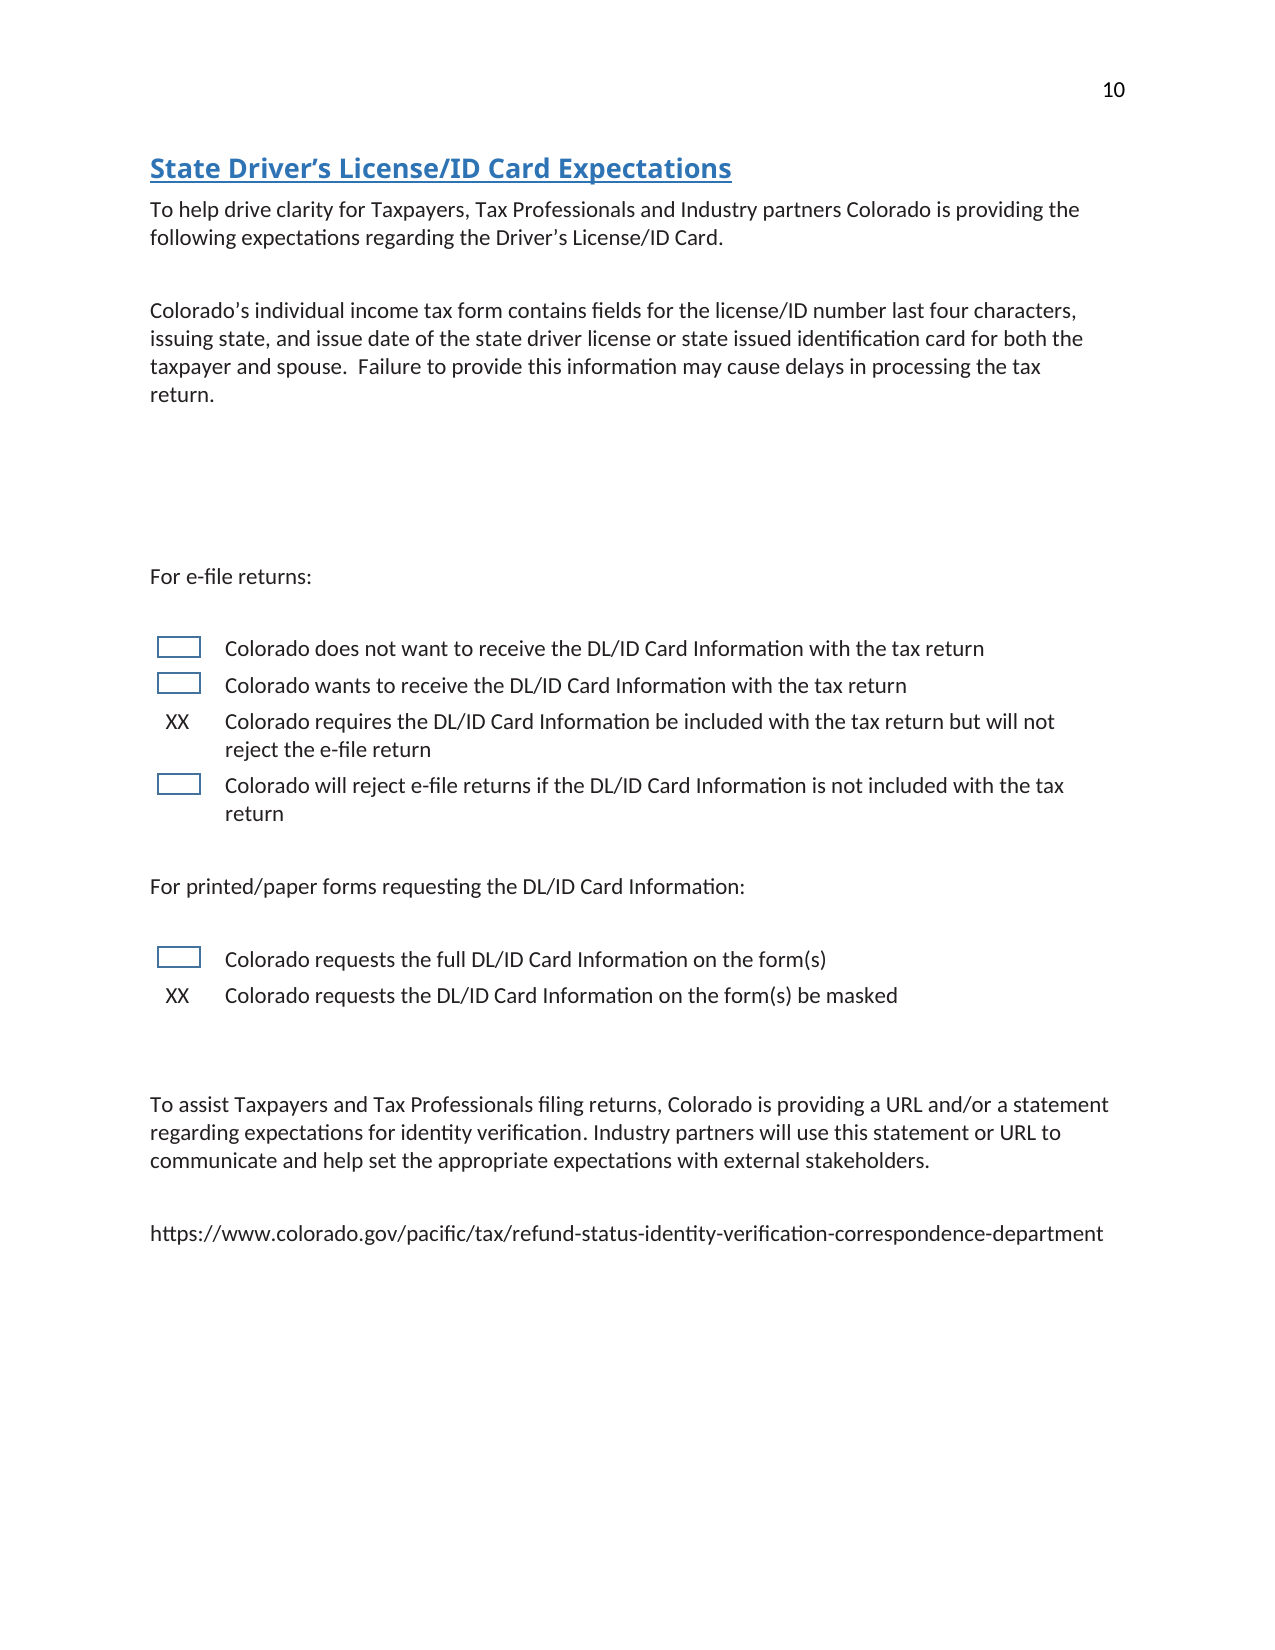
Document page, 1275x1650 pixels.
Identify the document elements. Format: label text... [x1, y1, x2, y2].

text Colorado wants to receive the DL/ID Card Information with the tax return [150, 671, 1112, 699]
text For printed/paper forms requesting the DL/ID Card Information: [150, 872, 1112, 900]
text Colorado will reject e-file returns if the DL/ID Card Information is not included with the tax return [150, 772, 1112, 828]
text For e-file returns: [150, 562, 1112, 590]
text https://www.colorado.gov/pacific/tax/refund-status-identity-verification-correspondence-department [150, 1219, 1112, 1247]
text Colorado requests the full DL/ID Card Information on the form(s) [150, 945, 1112, 973]
text XX Colorado requests the DL/ID Card Information on the form(s) be masked [150, 981, 1112, 1009]
text To assist Taxpayers and Tax Professionals filing returns, Colorado is providing a URL and/or a statement regarding expectations for identity verification. Industry partners will use this statement or URL to communicate and help set the appropriate expectations with external stakeholders. [150, 1090, 1112, 1174]
text To help drive clarity for Taxpayers, Tax Professionals and Industry partners Colorado is providing the following expectations regarding the Driver’s License/ID Card. [150, 195, 1112, 251]
text Colorado’s individual income tax form contains fields for the license/ID number last four characters, issuing state, and issue date of the state driver license or state issued identification card for both the taxpayer and spouse. Failure to provide this information may cause delays in processing the tax return. [150, 296, 1112, 408]
subtitle State Driver’s License/ID Card Expectations [150, 150, 1125, 187]
text XX Colorado requires the DL/ID Card Information be included with the tax return but will not reject the e-file return [150, 707, 1112, 763]
text Colorado does not want to receive the DL/ID Card Information with the tax return [150, 634, 1112, 662]
